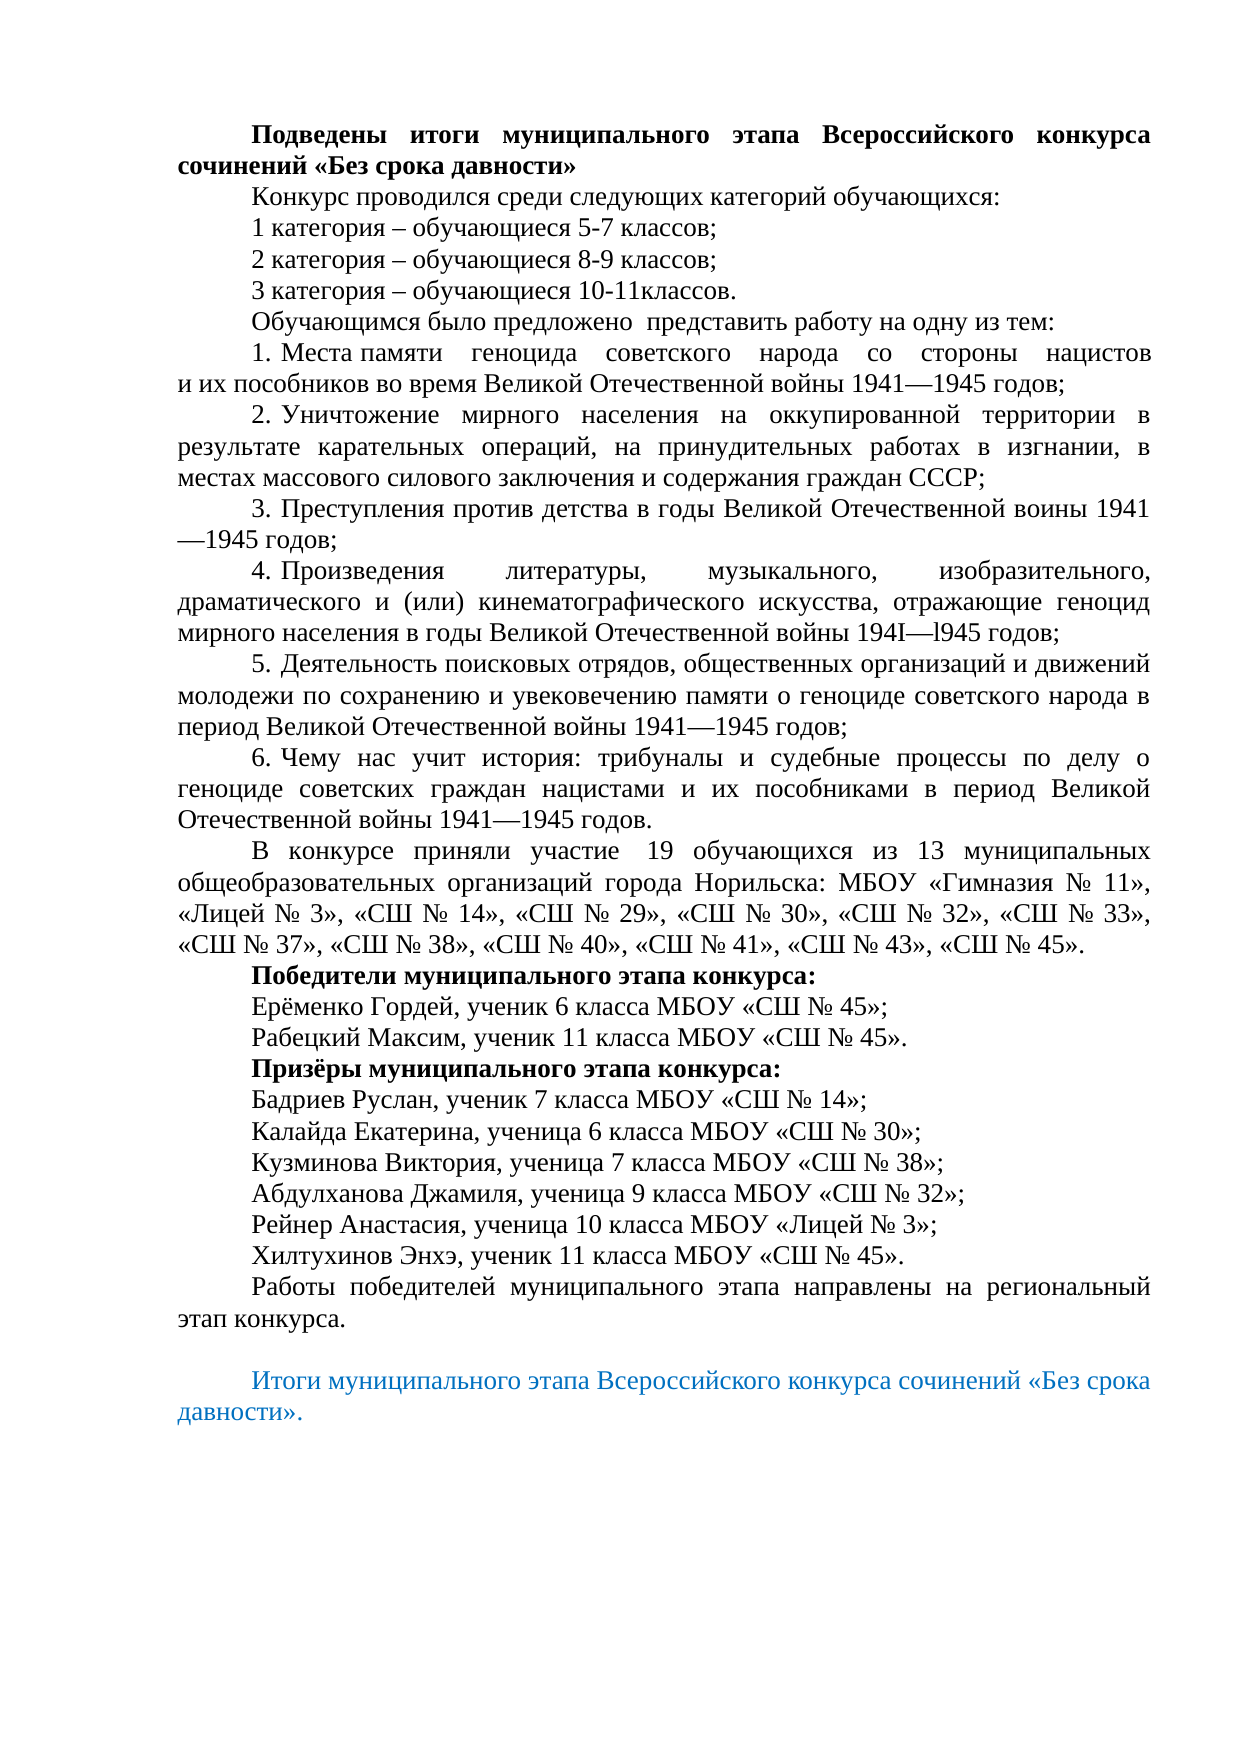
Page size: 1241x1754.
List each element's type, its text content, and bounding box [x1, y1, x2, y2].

list Уничтожение мирного населения на оккупированной территории в результате карательных операций, на принудительных работах в изгнании, в местах массового силового заключения и содержания граждан СССР; [177, 398, 1152, 492]
list Произведения литературы, музыкального, изобразительного, драматического и (или) кинематографического искусства, отражающие геноцид мирного населения в годы Великой Отечественной войны 194I—l945 годов; [177, 554, 1152, 648]
text Ерёменко Гордей, ученик 6 класса МБОУ «СШ № 45»; [177, 990, 1152, 1021]
text Работы победителей муниципального этапа направлены на региональный этап конкурса. [177, 1271, 1152, 1333]
text Рейнер Анастасия, ученица 10 класса МБОУ «Лицей № 3»; [177, 1208, 1152, 1239]
text Абдулханова Джамиля, ученица 9 класса МБОУ «СШ № 32»; [177, 1177, 1152, 1208]
text Бадриев Руслан, ученик 7 класса МБОУ «СШ № 14»; [177, 1084, 1152, 1115]
text 2 категория – обучающиеся 8-9 классов; [177, 243, 1152, 274]
text Рабецкий Максим, ученик 11 класса МБОУ «СШ № 45». [177, 1021, 1152, 1052]
text Обучающимся было предложено представить работу на одну из тем: [177, 305, 1152, 336]
text Призёры муниципального этапа конкурса: [177, 1052, 1152, 1084]
list Деятельность поисковых отрядов, общественных организаций и движений молодежи по сохранению и увековечению памяти о геноциде советского народа в период Великой Отечественной войны 1941—1945 годов; [177, 648, 1152, 741]
text Подведены итоги муниципального этапа Всероссийского конкурса сочинений «Без срока давности» [177, 118, 1152, 180]
text Калайда Екатерина, ученица 6 класса МБОУ «СШ № 30»; [177, 1115, 1152, 1146]
text 1 категория – обучающиеся 5-7 классов; [177, 212, 1152, 243]
text Итоги муниципального этапа Всероссийского конкурса сочинений «Без срока давности». [177, 1364, 1152, 1426]
text Кузминова Виктория, ученица 7 класса МБОУ «СШ № 38»; [177, 1146, 1152, 1177]
list Места памяти геноцида советского народа со стороны нацистов и их пособников во время Великой Отечественной войны 1941—1945 годов; [177, 336, 1152, 398]
text Хилтухинов Энхэ, ученик 11 класса МБОУ «СШ № 45». [177, 1239, 1152, 1271]
list Чему нас учит история: трибуналы и судебные процессы по делу о геноциде советских граждан нацистами и их пособниками в период Великой Отечественной войны 1941—1945 годов. [177, 741, 1152, 834]
text Победители муниципального этапа конкурса: [177, 959, 1152, 990]
text Конкурс проводился среди следующих категорий обучающихся: [177, 180, 1152, 212]
text 3 категория – обучающиеся 10-11классов. [177, 274, 1152, 305]
text В конкурсе приняли участие 19 обучающихся из 13 муниципальных общеобразовательных организаций города Норильска: МБОУ «Гимназия № 11», «Лицей № 3», «СШ № 14», «СШ № 29», «СШ № 30», «СШ № 32», «СШ № 33», «СШ № 37», «СШ № 38», «СШ № 40», «СШ № 41», «СШ № 43», «СШ № 45». [177, 834, 1152, 959]
list Преступления против детства в годы Великой Отечественной воины 1941—1945 годов; [177, 492, 1152, 554]
